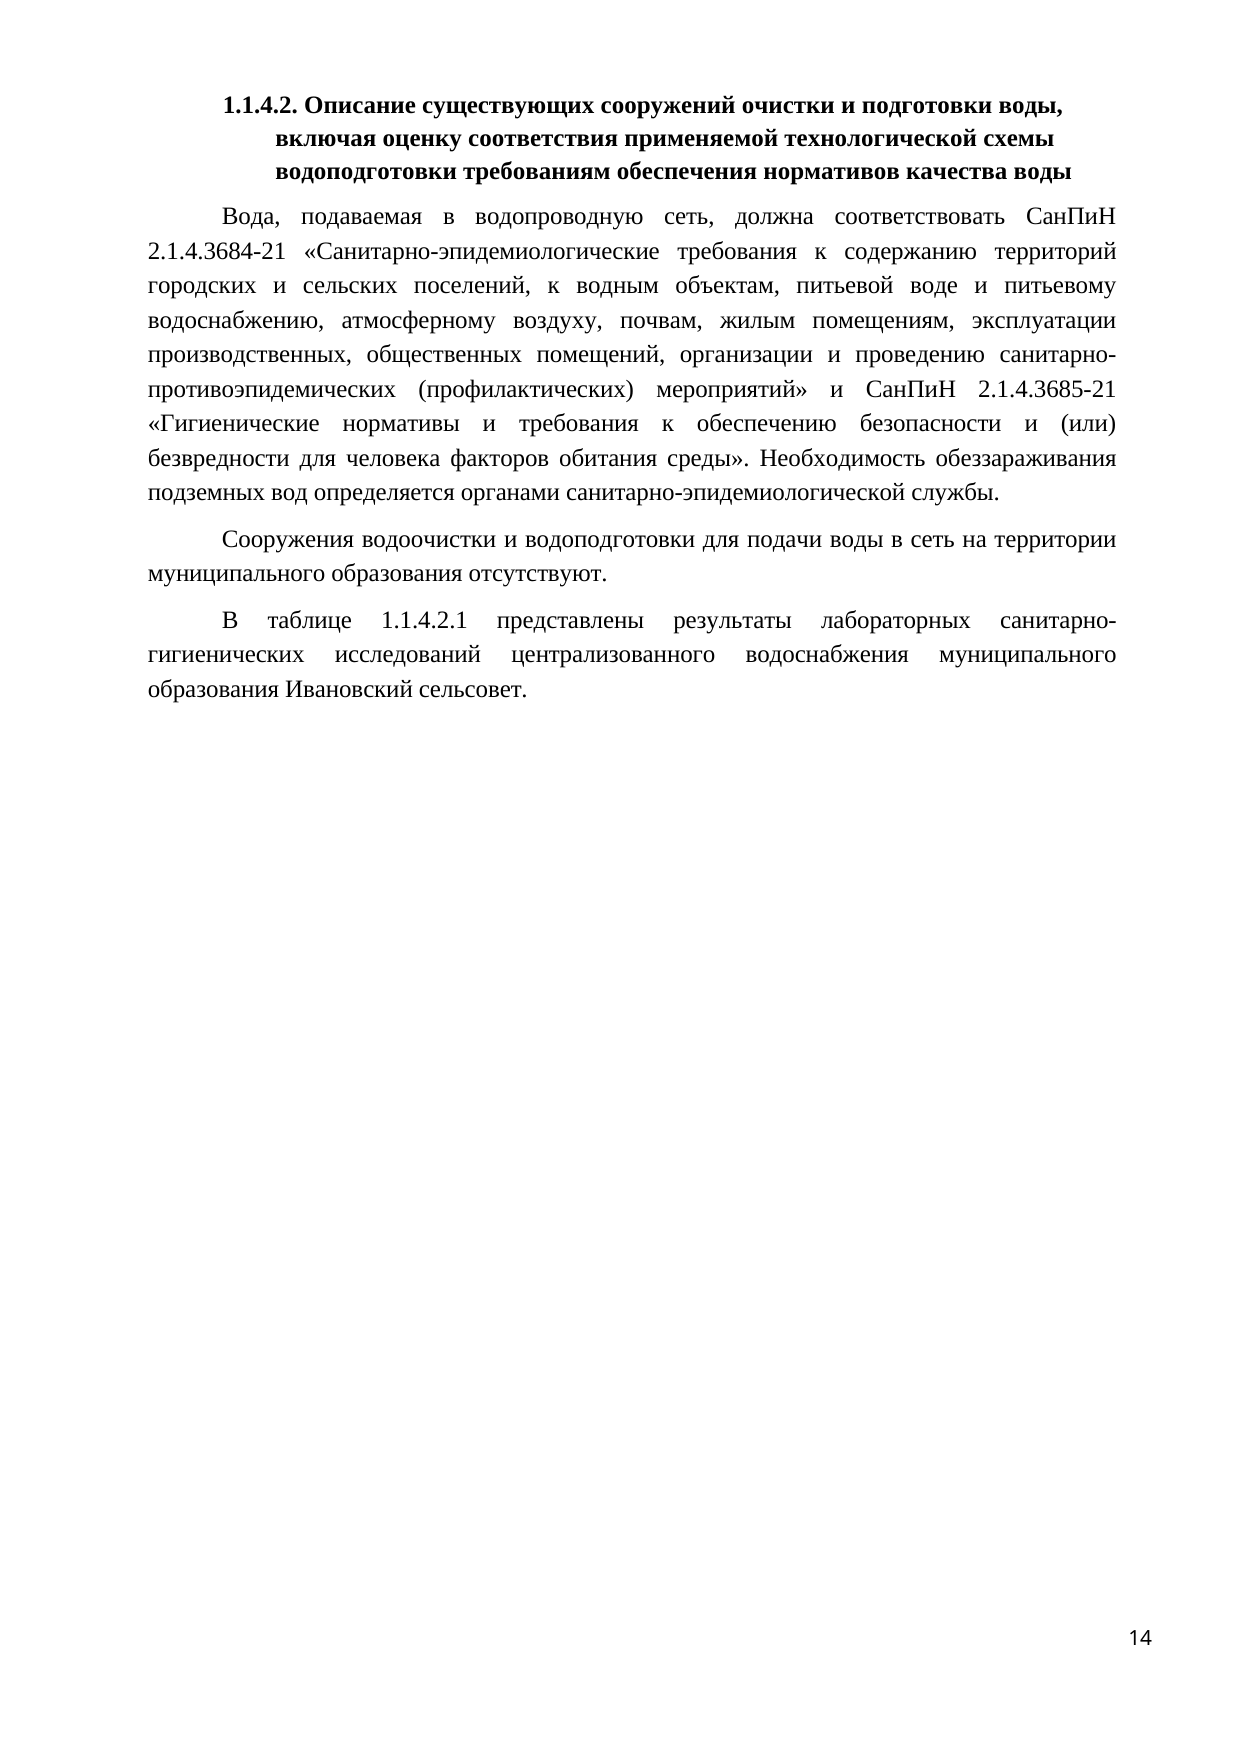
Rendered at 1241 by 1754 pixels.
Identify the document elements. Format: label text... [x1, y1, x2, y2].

list 1.1.4.2. Описание существующих сооружений очистки и подготовки воды, включая оценку соответствия применяемой технологической схемы водоподготовки требованиям обеспечения нормативов качества воды [223, 90, 1152, 185]
text В таблице 1.1.4.2.1 представлены результаты лабораторных санитарно-гигиенических исследований централизованного водоснабжения муниципального образования Ивановский сельсовет. [148, 605, 1117, 702]
text Сооружения водоочистки и водоподготовки для подачи воды в сеть на территории муниципального образования отсутствуют. [148, 524, 1117, 587]
text Вода, подаваемая в водопроводную сеть, должна соответствовать СанПиН 2.1.4.3684-21 «Санитарно-эпидемиологические требования к содержанию территорий городских и сельских поселений, к водным объектам, питьевой воде и питьевому водоснабжению, атмосферному воздуху, почвам, жилым помещениям, эксплуатации производственных, общественных помещений, организации и проведению санитарно-противоэпидемических (профилактических) мероприятий» и СанПиН 2.1.4.3685-21 «Гигиенические нормативы и требования к обеспечению безопасности и (или) безвредности для человека факторов обитания среды». Необходимость обеззараживания подземных вод определяется органами санитарно-эпидемиологической службы. [148, 201, 1117, 506]
